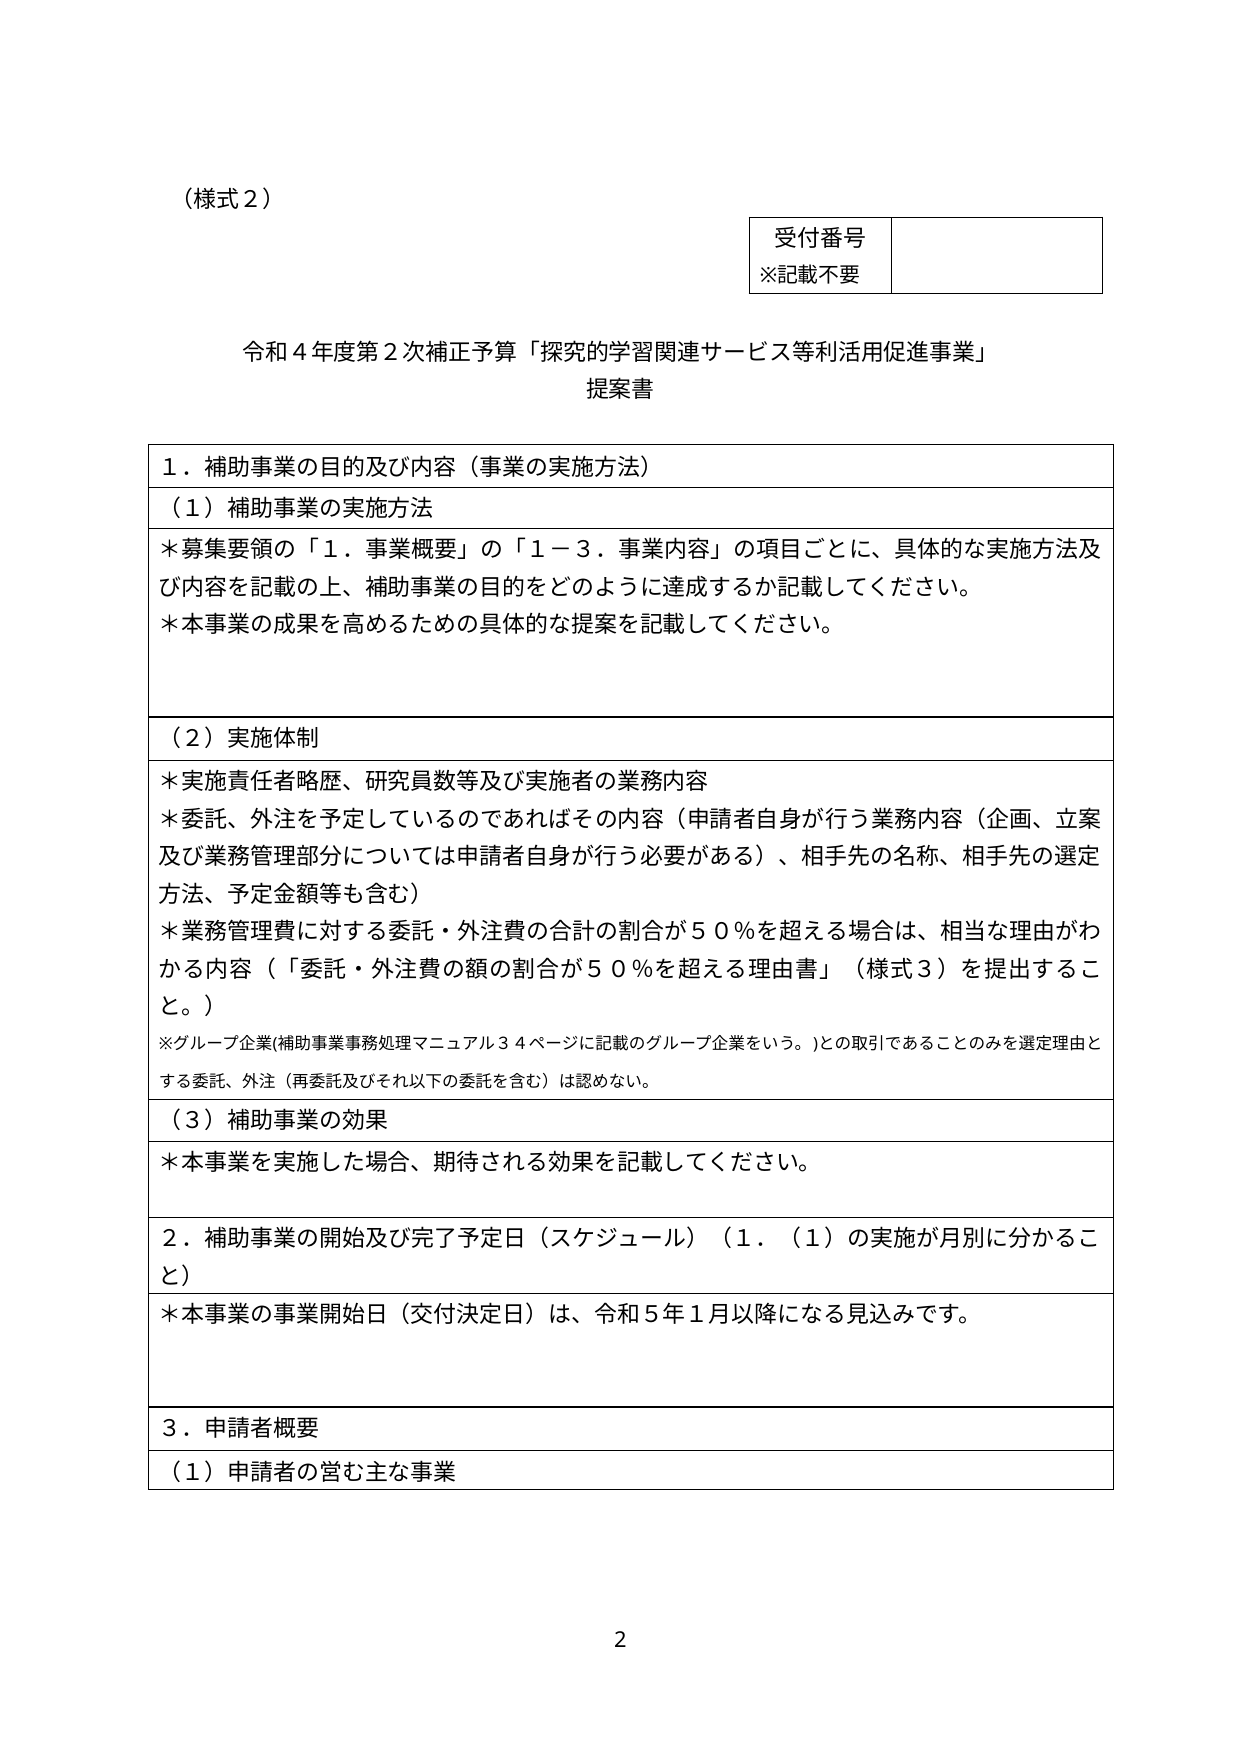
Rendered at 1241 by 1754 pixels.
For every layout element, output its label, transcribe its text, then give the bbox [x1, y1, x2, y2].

text 提案書 [148, 369, 1092, 406]
table_cell ＊募集要領の「１．事業概要」の「１－３．事業内容」の項目ごとに、具体的な実施方法及び内容を記載の上、補助事業の目的をどのように達成するか記載してください。 ＊本事業の成果を高めるための具体的な提案を記載してください。 [149, 529, 1113, 716]
text 令和４年度第２次補正予算「探究的学習関連サービス等利活用促進事業」 [148, 331, 1092, 369]
table_cell ２．補助事業の開始及び完了予定日（スケジュール）（１．（１）の実施が月別に分かること） [149, 1218, 1113, 1293]
table_cell ＊本事業を実施した場合、期待される効果を記載してください。 [149, 1142, 1113, 1217]
table_cell （１）申請者の営む主な事業 [149, 1451, 1113, 1489]
table_cell ＊本事業の事業開始日（交付決定日）は、令和５年１月以降になる見込みです。 [149, 1294, 1113, 1406]
table_cell （３）補助事業の効果 [149, 1100, 1113, 1141]
table_cell （２）実施体制 [149, 718, 1113, 760]
table_header １．補助事業の目的及び内容（事業の実施方法） [149, 445, 1113, 487]
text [148, 179, 1092, 217]
table_cell ３．申請者概要 [149, 1408, 1113, 1450]
table_cell ＊実施責任者略歴、研究員数等及び実施者の業務内容 ＊委託、外注を予定しているのであればその内容（申請者自身が行う業務内容（企画、立案及び業務管理部分については申請者自身が行う必要がある）、相手先の名称、相手先の選定方法、予定金額等も含む） ＊業務管理費に対する委託・外注費の合計の割合が５０％を超える場合は、相当な理由がわかる内容（「委託・外注費の額の割合が５０％を超える理由書」（様式３）を提出すること。） ※グループ企業(補助事業事務処理マニュアル３４ページに記載のグループ企業をいう。)との取引であることのみを選定理由とする委託、外注（再委託及びそれ以下の委託を含む）は認めない。 [149, 761, 1113, 1099]
table_header [892, 218, 1102, 293]
table_header 受付番号 ※記載不要 [750, 218, 891, 293]
table_cell （１）補助事業の実施方法 [149, 488, 1113, 528]
